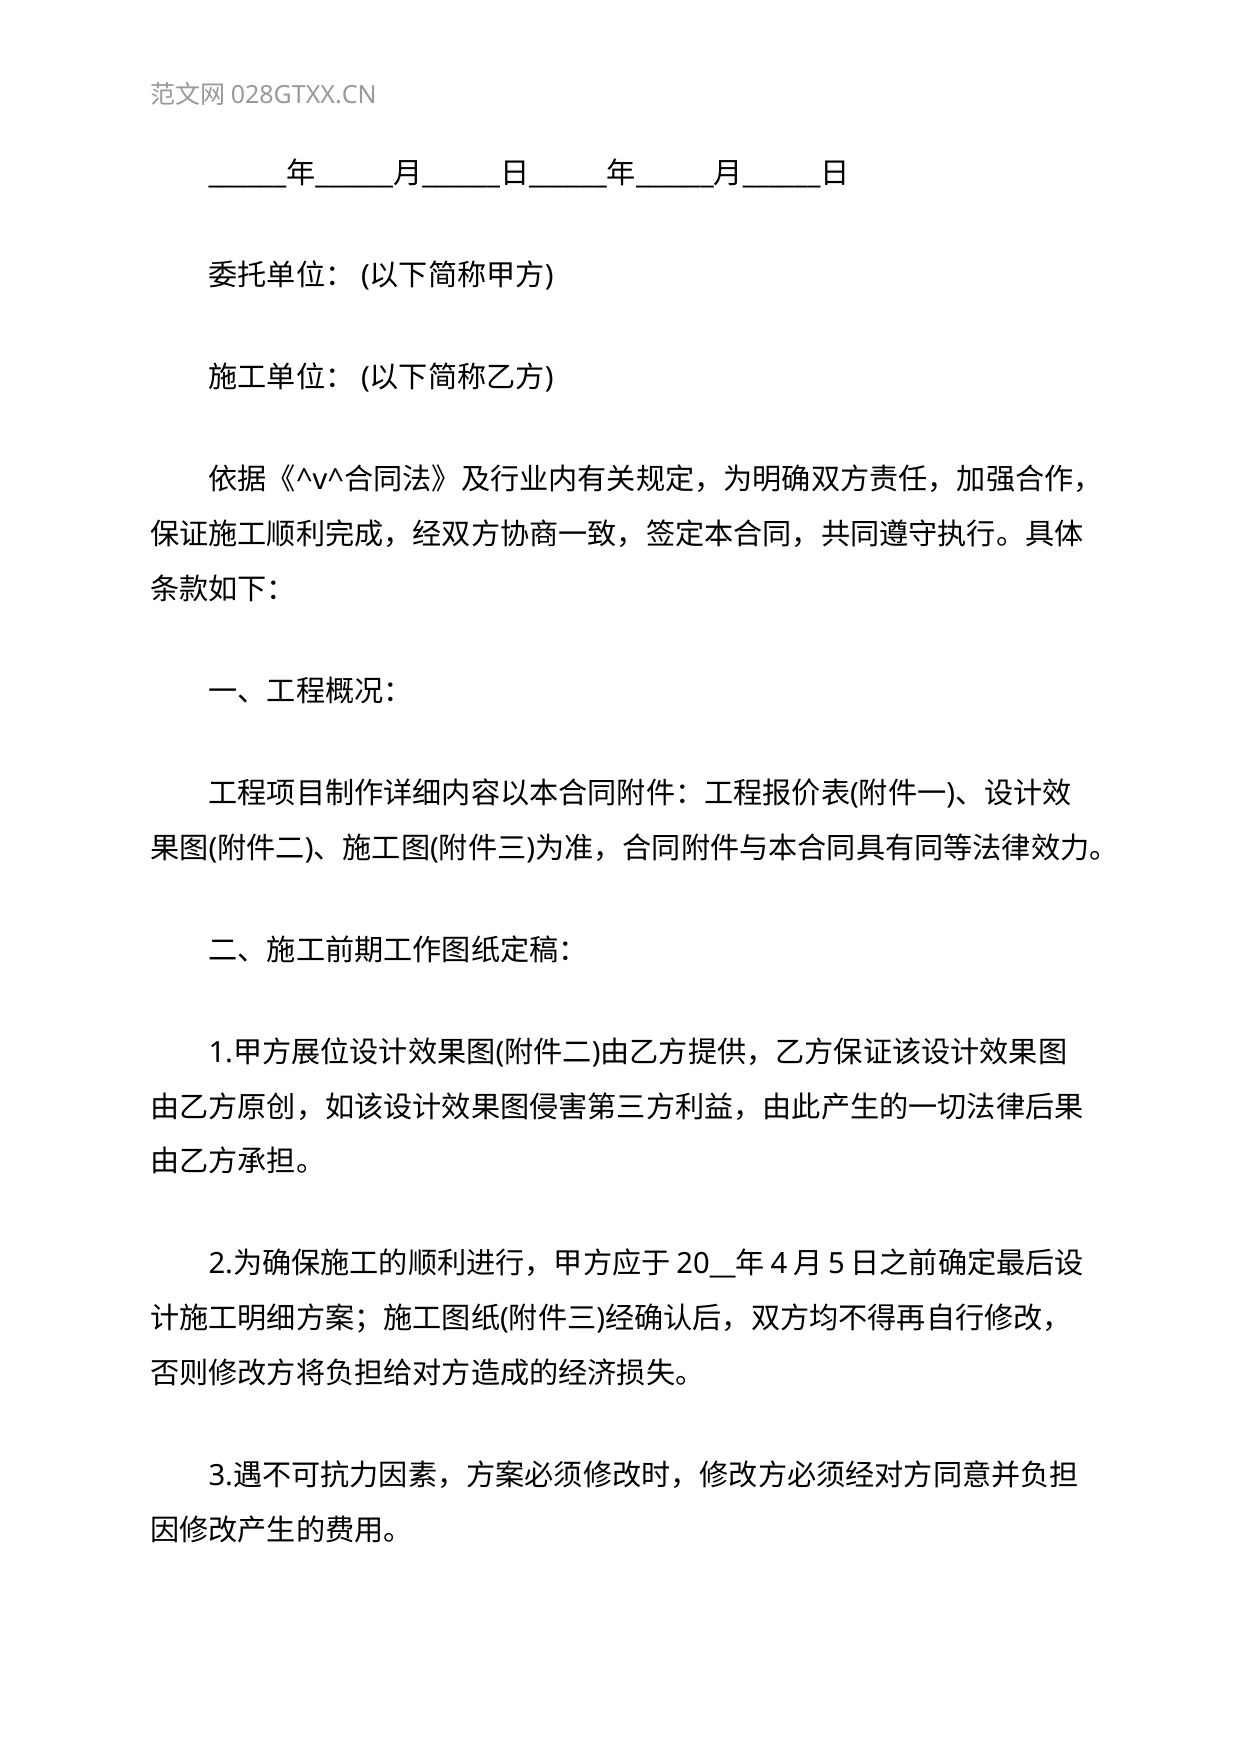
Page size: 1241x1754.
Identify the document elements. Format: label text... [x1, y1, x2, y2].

text 2.为确保施工的顺利进行，甲方应于20__年4月5日之前确定最后设计施工明细方案；施工图纸(附件三)经确认后，双方均不得再自行修改，否则修改方将负担给对方造成的经济损失。 [150, 1240, 1090, 1392]
text 依据《^v^合同法》及行业内有关规定，为明确双方责任，加强合作，保证施工顺利完成，经双方协商一致，签定本合同，共同遵守执行。具体条款如下： [150, 456, 1090, 608]
text 二、施工前期工作图纸定稿： [150, 926, 1090, 969]
text 施工单位： (以下简称乙方) [150, 354, 1090, 396]
text 委托单位： (以下简称甲方) [150, 252, 1090, 294]
text 1.甲方展位设计效果图(附件二)由乙方提供，乙方保证该设计效果图由乙方原创，如该设计效果图侵害第三方利益，由此产生的一切法律后果由乙方承担。 [150, 1028, 1090, 1180]
text 工程项目制作详细内容以本合同附件：工程报价表(附件一)、设计效果图(附件二)、施工图(附件三)为准，合同附件与本合同具有同等法律效力。 [150, 769, 1090, 867]
text 一、工程概况： [150, 668, 1090, 710]
text ______年______月______日______年______月______日 [150, 150, 1090, 192]
text 3.遇不可抗力因素，方案必须修改时，修改方必须经对方同意并负担因修改产生的费用。 [150, 1452, 1090, 1549]
